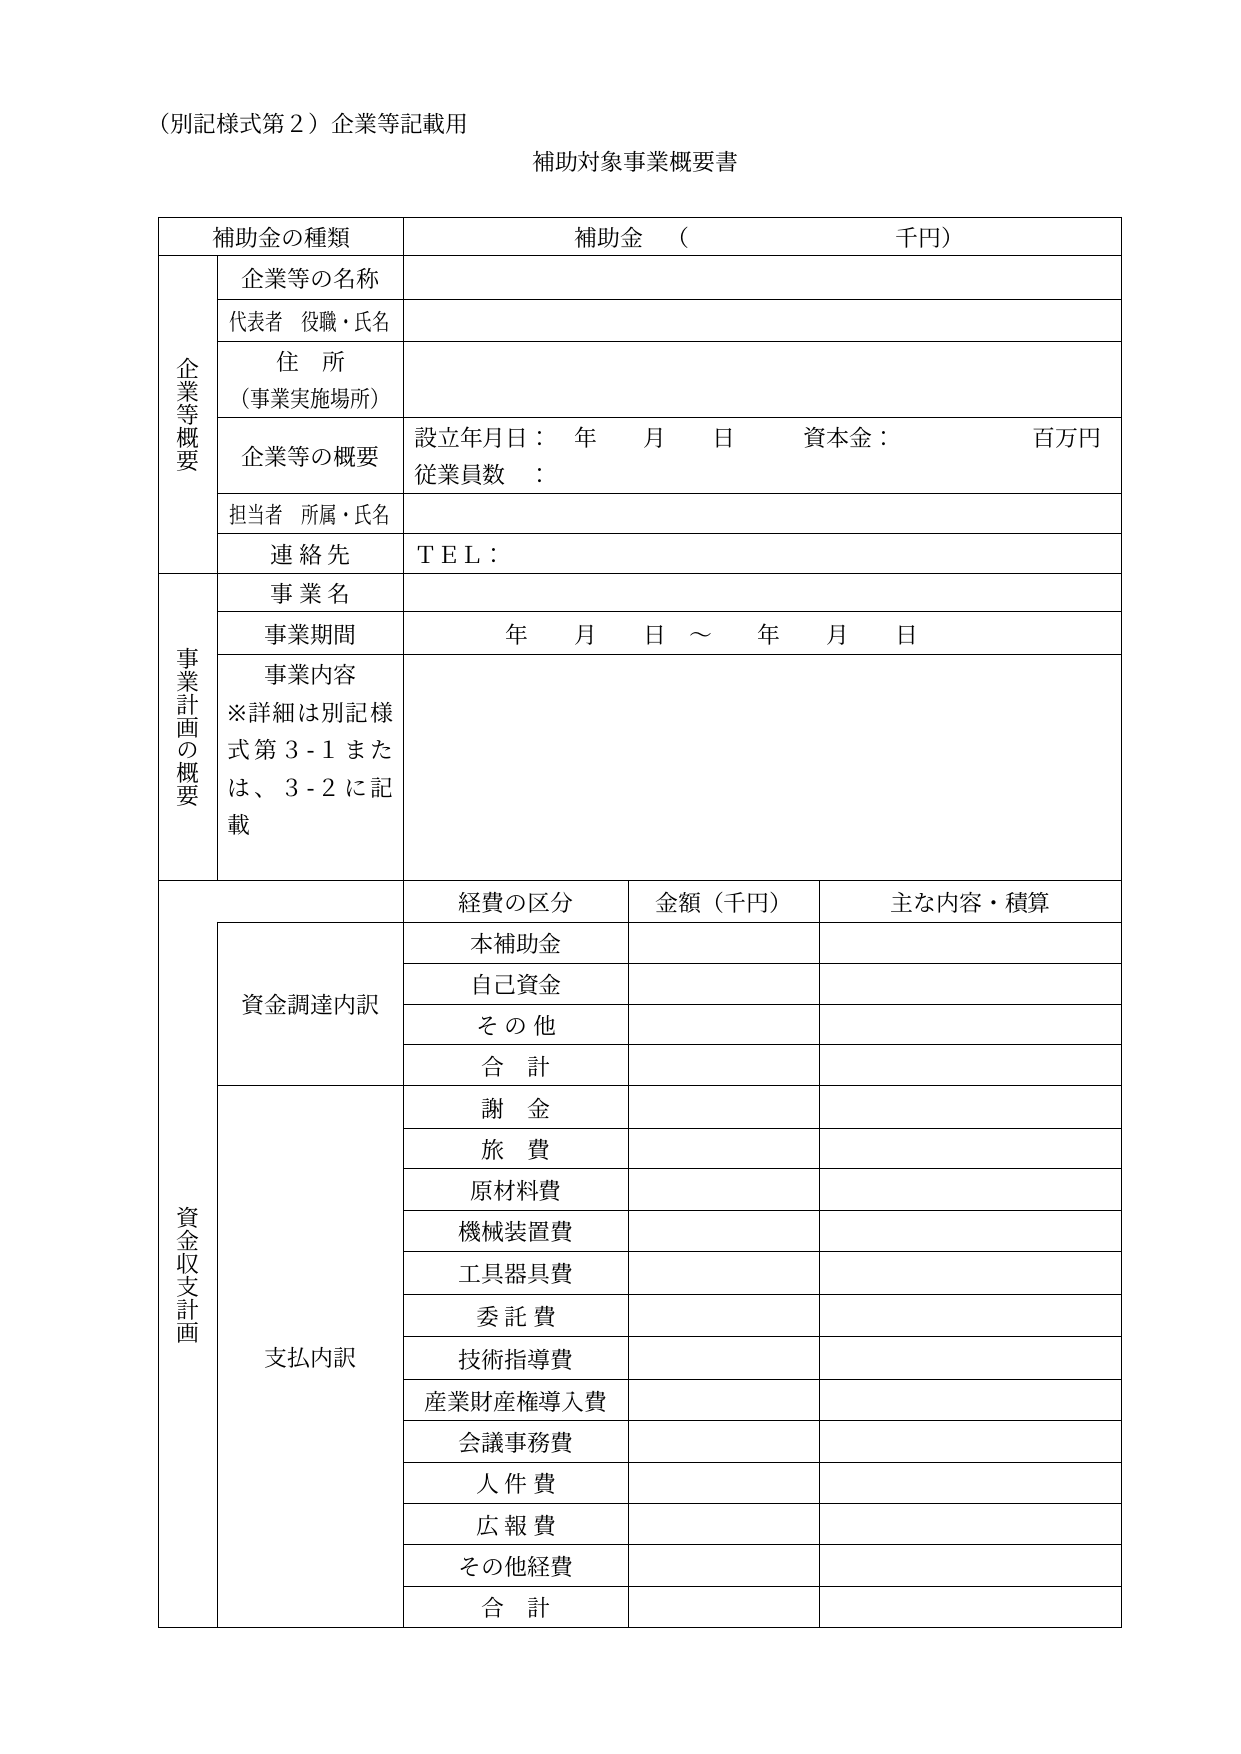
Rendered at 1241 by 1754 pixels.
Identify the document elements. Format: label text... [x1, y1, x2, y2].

table_cell ＴＥＬ： [404, 534, 1121, 573]
table_cell [629, 1169, 819, 1209]
table_cell [404, 342, 1121, 417]
table_cell [629, 1005, 819, 1044]
table_cell [820, 1086, 1121, 1128]
table_cell [820, 1587, 1121, 1627]
table_cell 広報費 [404, 1504, 628, 1544]
table_header 補助金 （ 千円） [404, 218, 1121, 255]
table_cell 産業財産権導入費 [404, 1380, 628, 1420]
table_cell 金額（千円） [629, 881, 819, 922]
table_cell [820, 1545, 1121, 1586]
table_cell 人件費 [404, 1463, 628, 1503]
table_cell [820, 1005, 1121, 1044]
table_cell 代表者 役職・氏名 [218, 300, 403, 341]
table_cell 企業等の概要 [218, 418, 403, 493]
table_cell 合計 [404, 1045, 628, 1085]
table_cell 主な内容・積算 [820, 881, 1121, 922]
table_cell [820, 1463, 1121, 1503]
table_cell [404, 574, 1121, 611]
table_cell 事 業 名 [218, 574, 403, 611]
table_cell [820, 1421, 1121, 1462]
table_cell 企業等概要 [159, 256, 217, 573]
table_cell 資金調達内訳 [218, 923, 403, 1085]
table_cell [820, 1252, 1121, 1293]
table_cell [629, 1252, 819, 1293]
table_cell 事業期間 [218, 612, 403, 654]
table_cell [820, 1380, 1121, 1420]
table_cell [159, 881, 403, 922]
table_cell 年 月 日 ～ 年 月 日 [404, 612, 1121, 654]
table_cell [629, 923, 819, 963]
table_cell その他経費 [404, 1545, 628, 1586]
table_cell [629, 1504, 819, 1544]
table_cell 原材料費 [404, 1169, 628, 1209]
table_cell 支払内訳 [218, 1086, 403, 1627]
table_cell [404, 300, 1121, 341]
table_cell 連 絡 先 [218, 534, 403, 573]
table_cell 担当者 所属・氏名 [218, 494, 403, 533]
text 補助対象事業概要書 [148, 142, 1122, 179]
table_cell 会議事務費 [404, 1421, 628, 1462]
table_cell [820, 1337, 1121, 1379]
table_cell 設立年月日： 年 月 日 資本金： 百万円 従業員数 ： [404, 418, 1121, 493]
table_cell [820, 1169, 1121, 1209]
table_cell 合計 [404, 1587, 628, 1627]
table_cell [820, 1504, 1121, 1544]
table_cell [404, 256, 1121, 299]
table_cell [820, 923, 1121, 963]
table_cell 事業内容 ※詳細は別記様式第３-１または、３-２に記載 [218, 655, 403, 880]
table_cell 資金収支計画 [159, 922, 217, 1627]
table_cell [629, 1545, 819, 1586]
table_cell 自己資金 [404, 964, 628, 1004]
table_cell [820, 1045, 1121, 1085]
table_cell 旅費 [404, 1129, 628, 1168]
table_cell [629, 1086, 819, 1128]
table_cell 工具器具費 [404, 1252, 628, 1293]
table_cell [629, 1295, 819, 1336]
table_cell [404, 494, 1121, 533]
table_cell [404, 655, 1121, 880]
table_cell 住所 （事業実施場所） [218, 342, 403, 417]
table_cell [629, 1421, 819, 1462]
table_header 補助金の種類 [159, 218, 403, 255]
table_cell [629, 1380, 819, 1420]
text （別記様式第２）企業等記載用 [148, 104, 1122, 142]
table_cell 謝金 [404, 1086, 628, 1128]
table_cell 企業等の名称 [218, 256, 403, 299]
table_cell 事業計画の概要 [159, 574, 217, 880]
table_cell 技術指導費 [404, 1337, 628, 1379]
table_cell [629, 1211, 819, 1251]
table_cell [820, 964, 1121, 1004]
table_cell [629, 1337, 819, 1379]
table_cell 機械装置費 [404, 1211, 628, 1251]
table_cell [820, 1295, 1121, 1336]
table_cell 経費の区分 [404, 881, 628, 922]
table_cell 委託費 [404, 1295, 628, 1336]
table_cell [820, 1211, 1121, 1251]
table_cell [629, 1587, 819, 1627]
table_cell [629, 964, 819, 1004]
table_cell その他 [404, 1005, 628, 1044]
table_cell [820, 1129, 1121, 1168]
table_cell 本補助金 [404, 923, 628, 963]
table_cell [629, 1129, 819, 1168]
table_cell [629, 1463, 819, 1503]
table_cell [629, 1045, 819, 1085]
